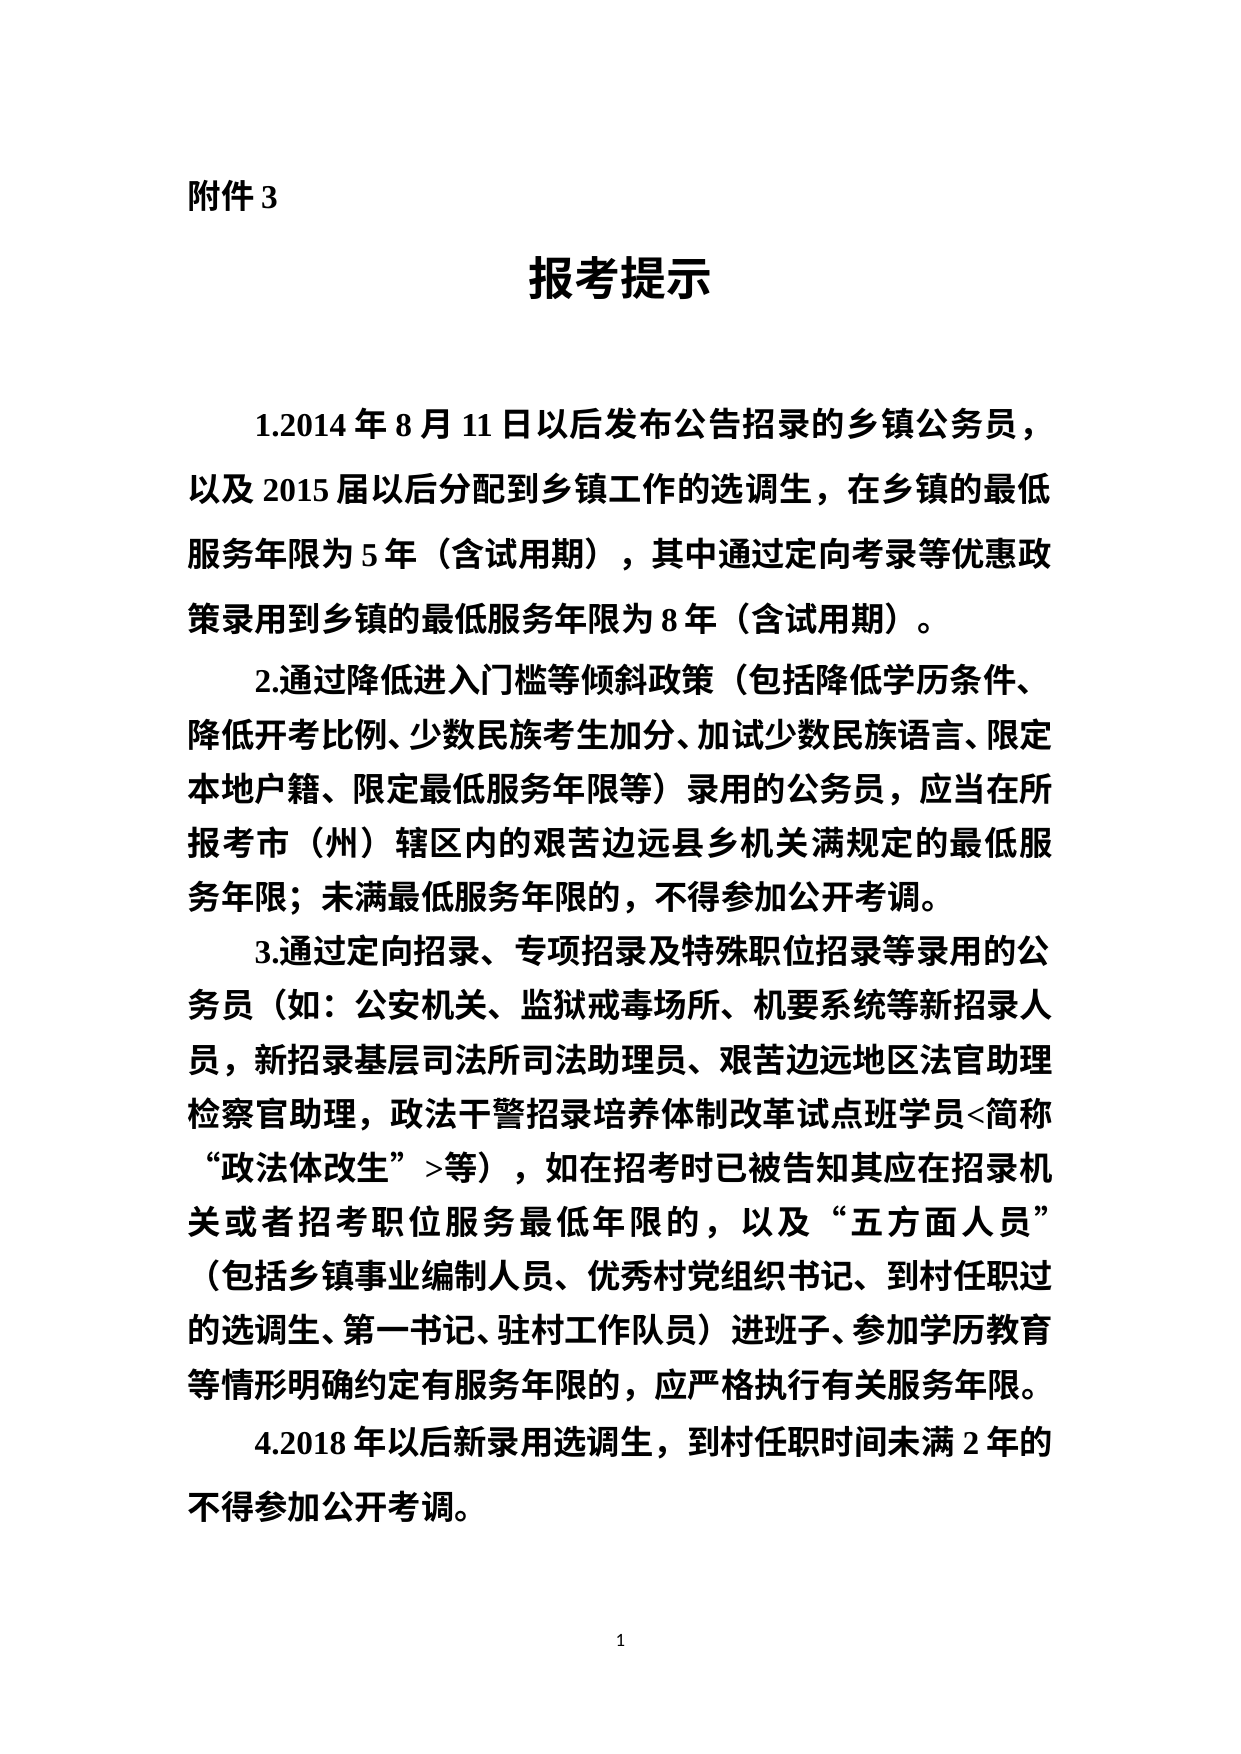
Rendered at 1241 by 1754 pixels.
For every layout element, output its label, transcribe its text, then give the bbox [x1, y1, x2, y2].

text 报考提示 [187, 227, 1053, 324]
text 附件3 [187, 162, 1053, 227]
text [187, 1516, 1053, 1581]
text 3.通过定向招录、专项招录及特殊职位招录等录用的公务员（如：公安机关、监狱戒毒场所、机要系统等新招录人员，新招录基层司法所司法助理员、艰苦边远地区法官助理检察官助理，政法干警招录培养体制改革试点班学员<简称“政法体改生”>等），如在招考时已被告知其应在招录机关或者招考职位服务最低年限的，以及“五方面人员”（包括乡镇事业编制人员、优秀村党组织书记、到村任职过的选调生、第一书记、驻村工作队员）进班子、参加学历教育等情形明确约定有服务年限的，应严格执行有关服务年限。 [187, 974, 1053, 1516]
text 1.2014年8月11日以后发布公告招录的乡镇公务员，以及2015届以后分配到乡镇工作的选调生，在乡镇的最低服务年限为5年（含试用期），其中通过定向考录等优惠政策录用到乡镇的最低服务年限为8年（含试用期）。 [187, 389, 1053, 649]
text 2.通过降低进入门槛等倾斜政策（包括降低学历条件、降低开考比例、少数民族考生加分、加试少数民族语言、限定本地户籍、限定最低服务年限等）录用的公务员，应当在所报考市（州）辖区内的艰苦边远县乡机关满规定的最低服务年限；未满最低服务年限的，不得参加公开考调。 [187, 649, 1053, 974]
